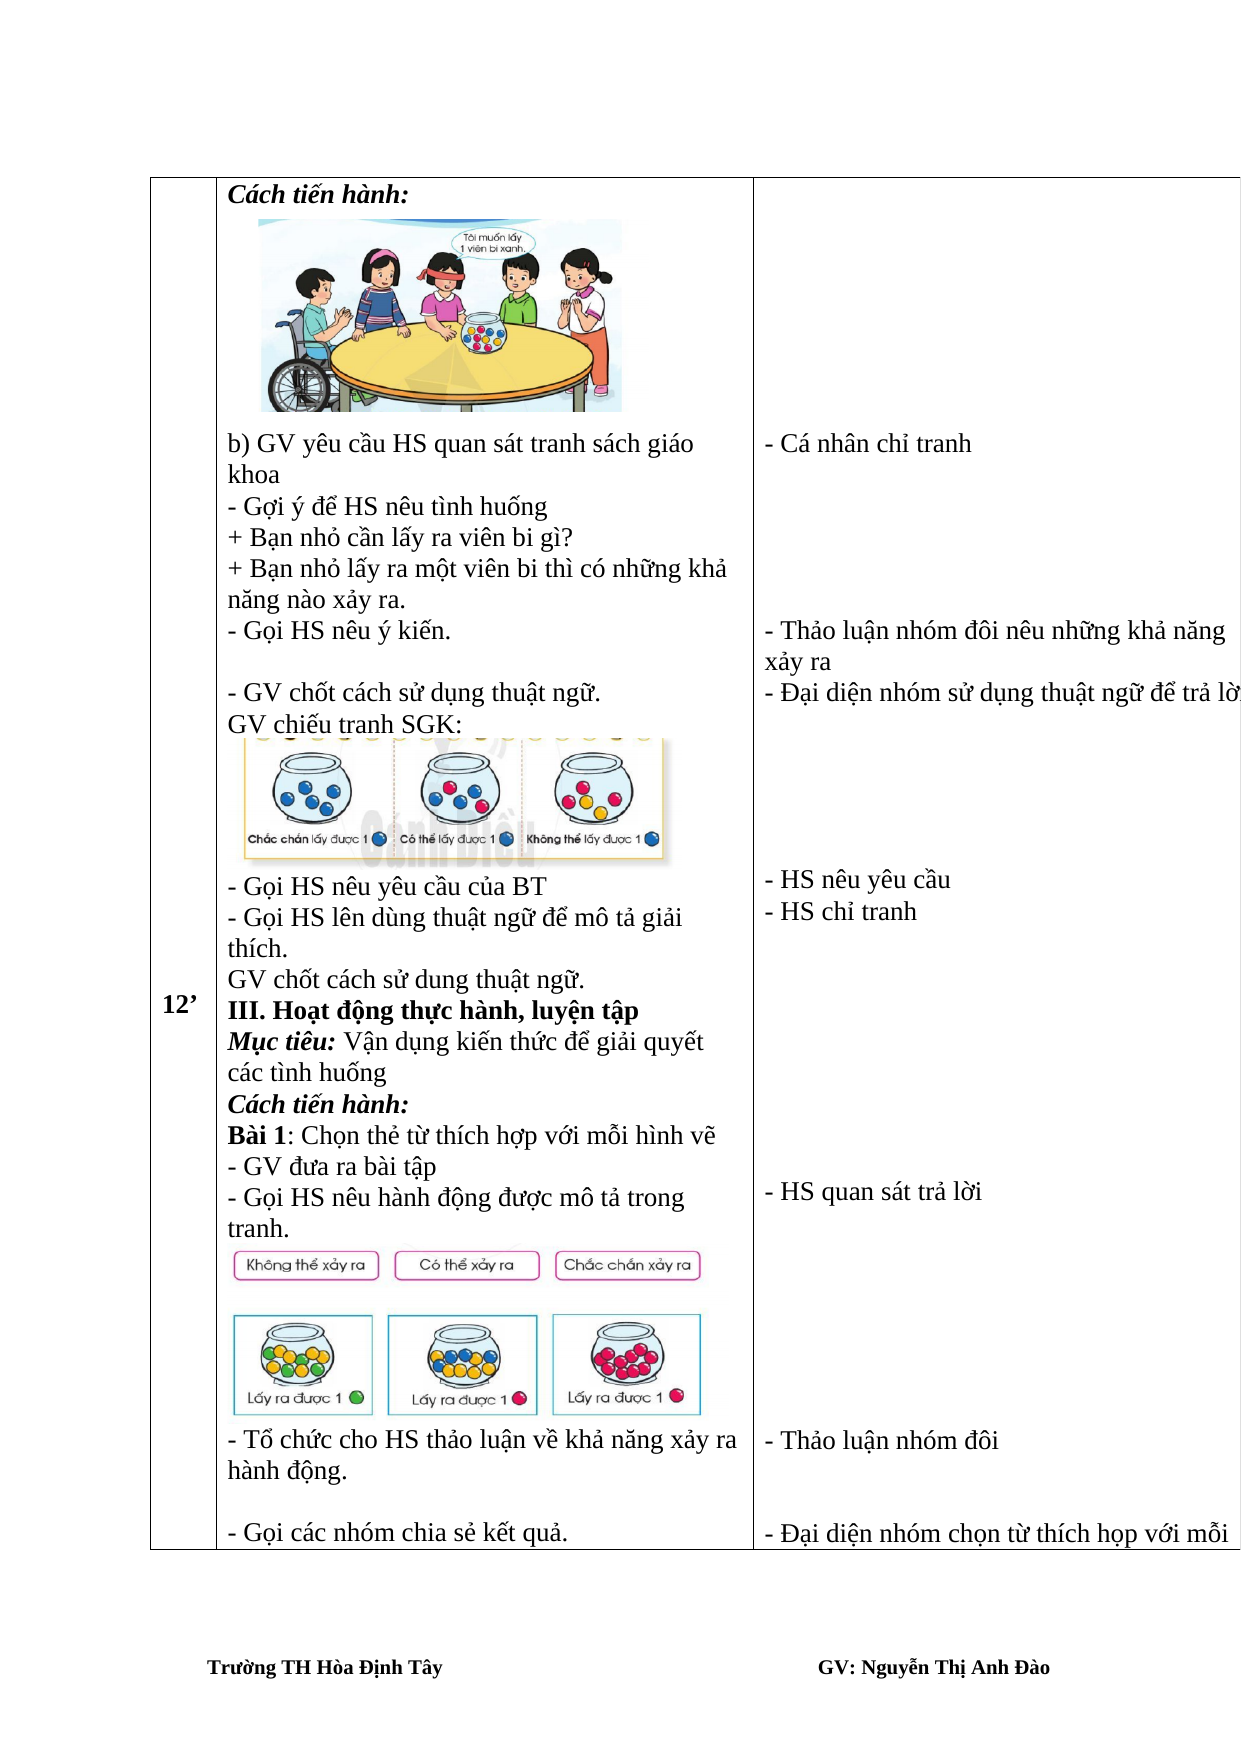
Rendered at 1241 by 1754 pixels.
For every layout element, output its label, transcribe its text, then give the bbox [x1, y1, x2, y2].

picture [227, 738, 682, 870]
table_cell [217, 178, 753, 1549]
picture [258, 219, 650, 412]
picture [227, 1243, 729, 1424]
table_cell 5’ 10’ 12’ 3’ [151, 178, 216, 1549]
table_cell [754, 178, 1240, 1549]
